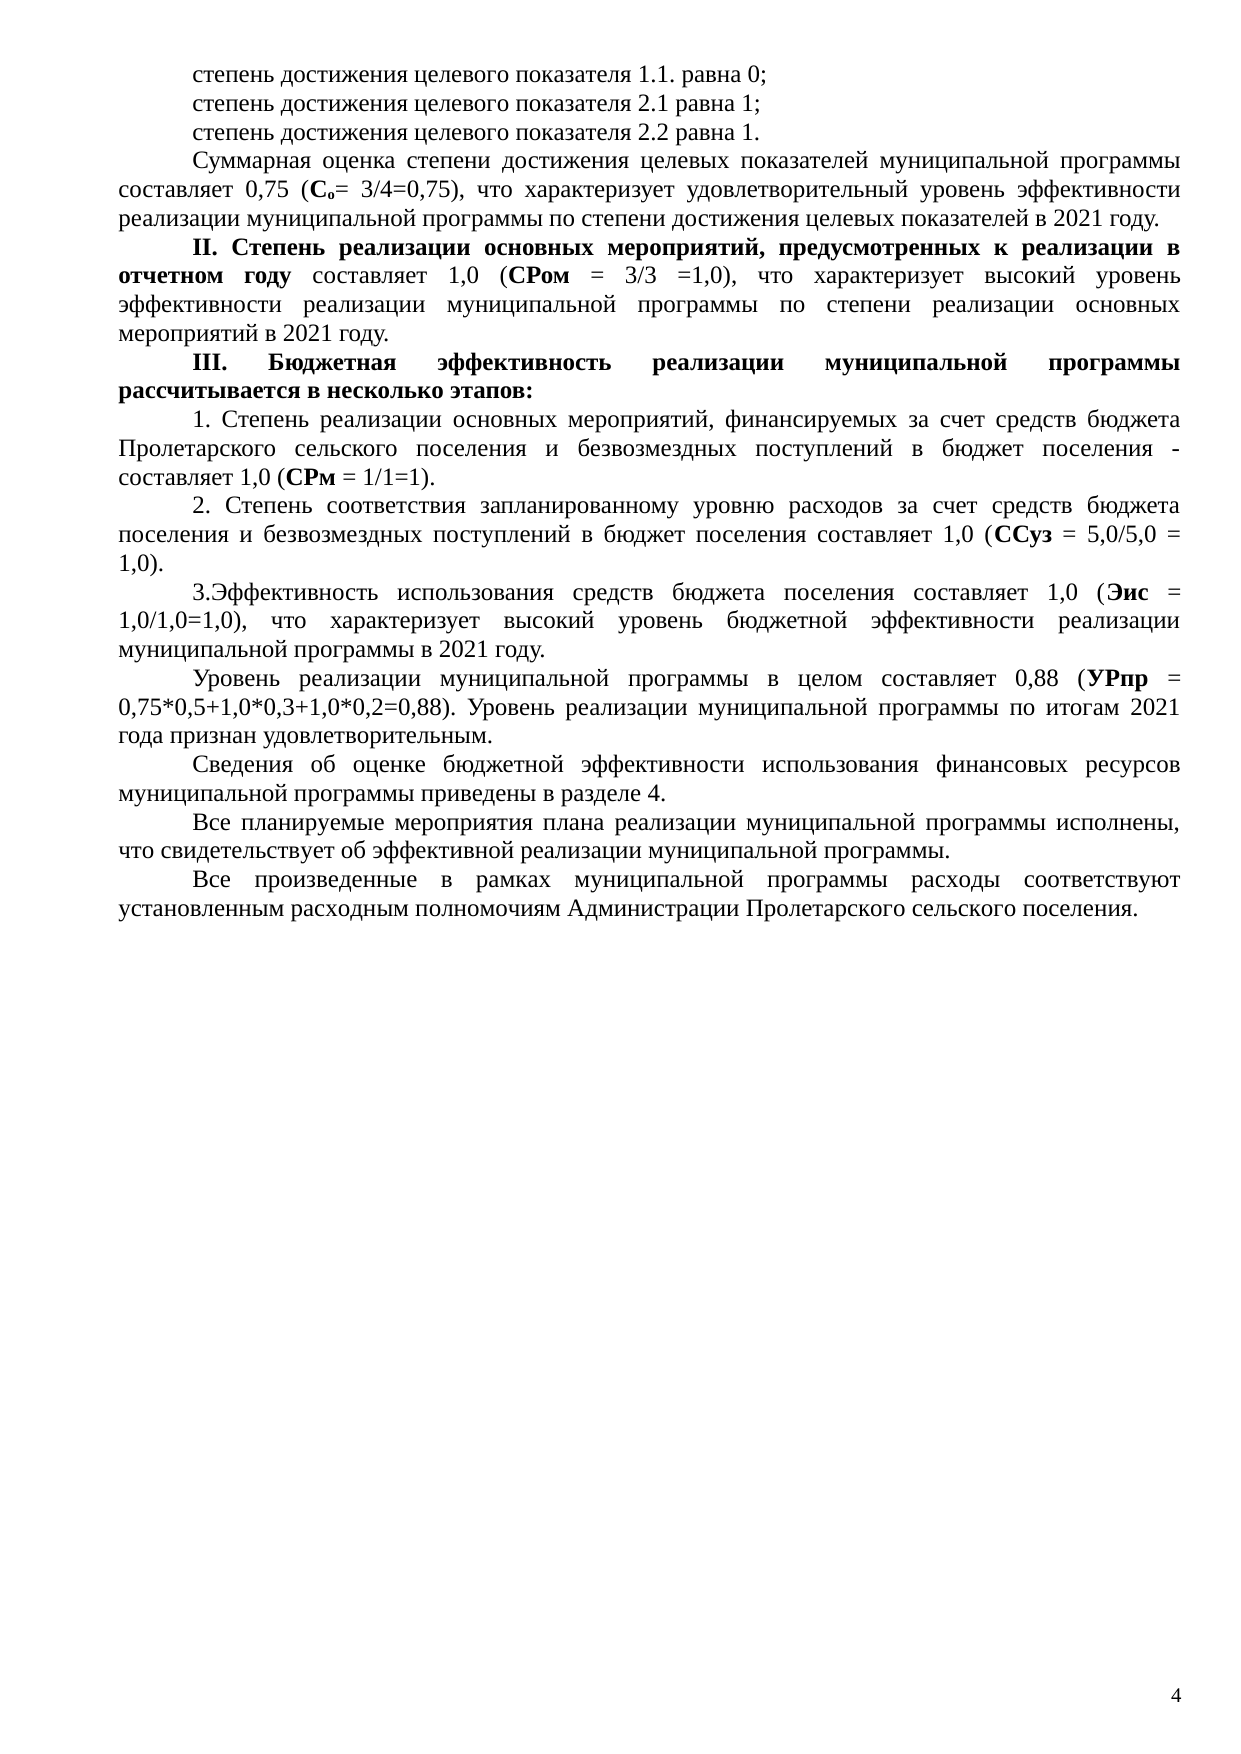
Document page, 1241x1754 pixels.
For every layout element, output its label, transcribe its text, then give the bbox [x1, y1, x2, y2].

text степень достижения целевого показателя 2.2 равна 1. [118, 117, 1181, 145]
text Сведения об оценке бюджетной эффективности использования финансовых ресурсов муниципальной программы приведены в разделе 4. [118, 749, 1181, 807]
text Все произведенные в рамках муниципальной программы расходы соответствуют установленным расходным полномочиям Администрации Пролетарского сельского поселения. [118, 864, 1181, 922]
text Суммарная оценка степени достижения целевых показателей муниципальной программы составляет 0,75 (Со= 3/4=0,75), что характеризует удовлетворительный уровень эффективности реализации муниципальной программы по степени достижения целевых показателей в 2021 году. [118, 145, 1181, 232]
text степень достижения целевого показателя 2.1 равна 1; [118, 88, 1181, 117]
text 2. Степень соответствия запланированному уровню расходов за счет средств бюджета поселения и безвозмездных поступлений в бюджет поселения составляет 1,0 (ССуз = 5,0/5,0 = 1,0). [118, 490, 1181, 577]
text Все планируемые мероприятия плана реализации муниципальной программы исполнены, что свидетельствует об эффективной реализации муниципальной программы. [118, 807, 1181, 864]
text 3.Эффективность использования средств бюджета поселения составляет 1,0 (Эис = 1,0/1,0=1,0), что характеризует высокий уровень бюджетной эффективности реализации муниципальной программы в 2021 году. [118, 577, 1181, 663]
text Уровень реализации муниципальной программы в целом составляет 0,88 (УРпр = 0,75*0,5+1,0*0,3+1,0*0,2=0,88). Уровень реализации муниципальной программы по итогам 2021 года признан удовлетворительным. [118, 663, 1181, 749]
text III. Бюджетная эффективность реализации муниципальной программы рассчитывается в несколько этапов: [118, 347, 1181, 404]
text 1. Степень реализации основных мероприятий, финансируемых за счет средств бюджета Пролетарского сельского поселения и безвозмездных поступлений в бюджет поселения - составляет 1,0 (СРм = 1/1=1). [118, 404, 1181, 490]
text II. Степень реализации основных мероприятий, предусмотренных к реализации в отчетном году составляет 1,0 (СРом = 3/3 =1,0), что характеризует высокий уровень эффективности реализации муниципальной программы по степени реализации основных мероприятий в 2021 году. [118, 232, 1181, 347]
text степень достижения целевого показателя 1.1. равна 0; [118, 59, 1181, 88]
